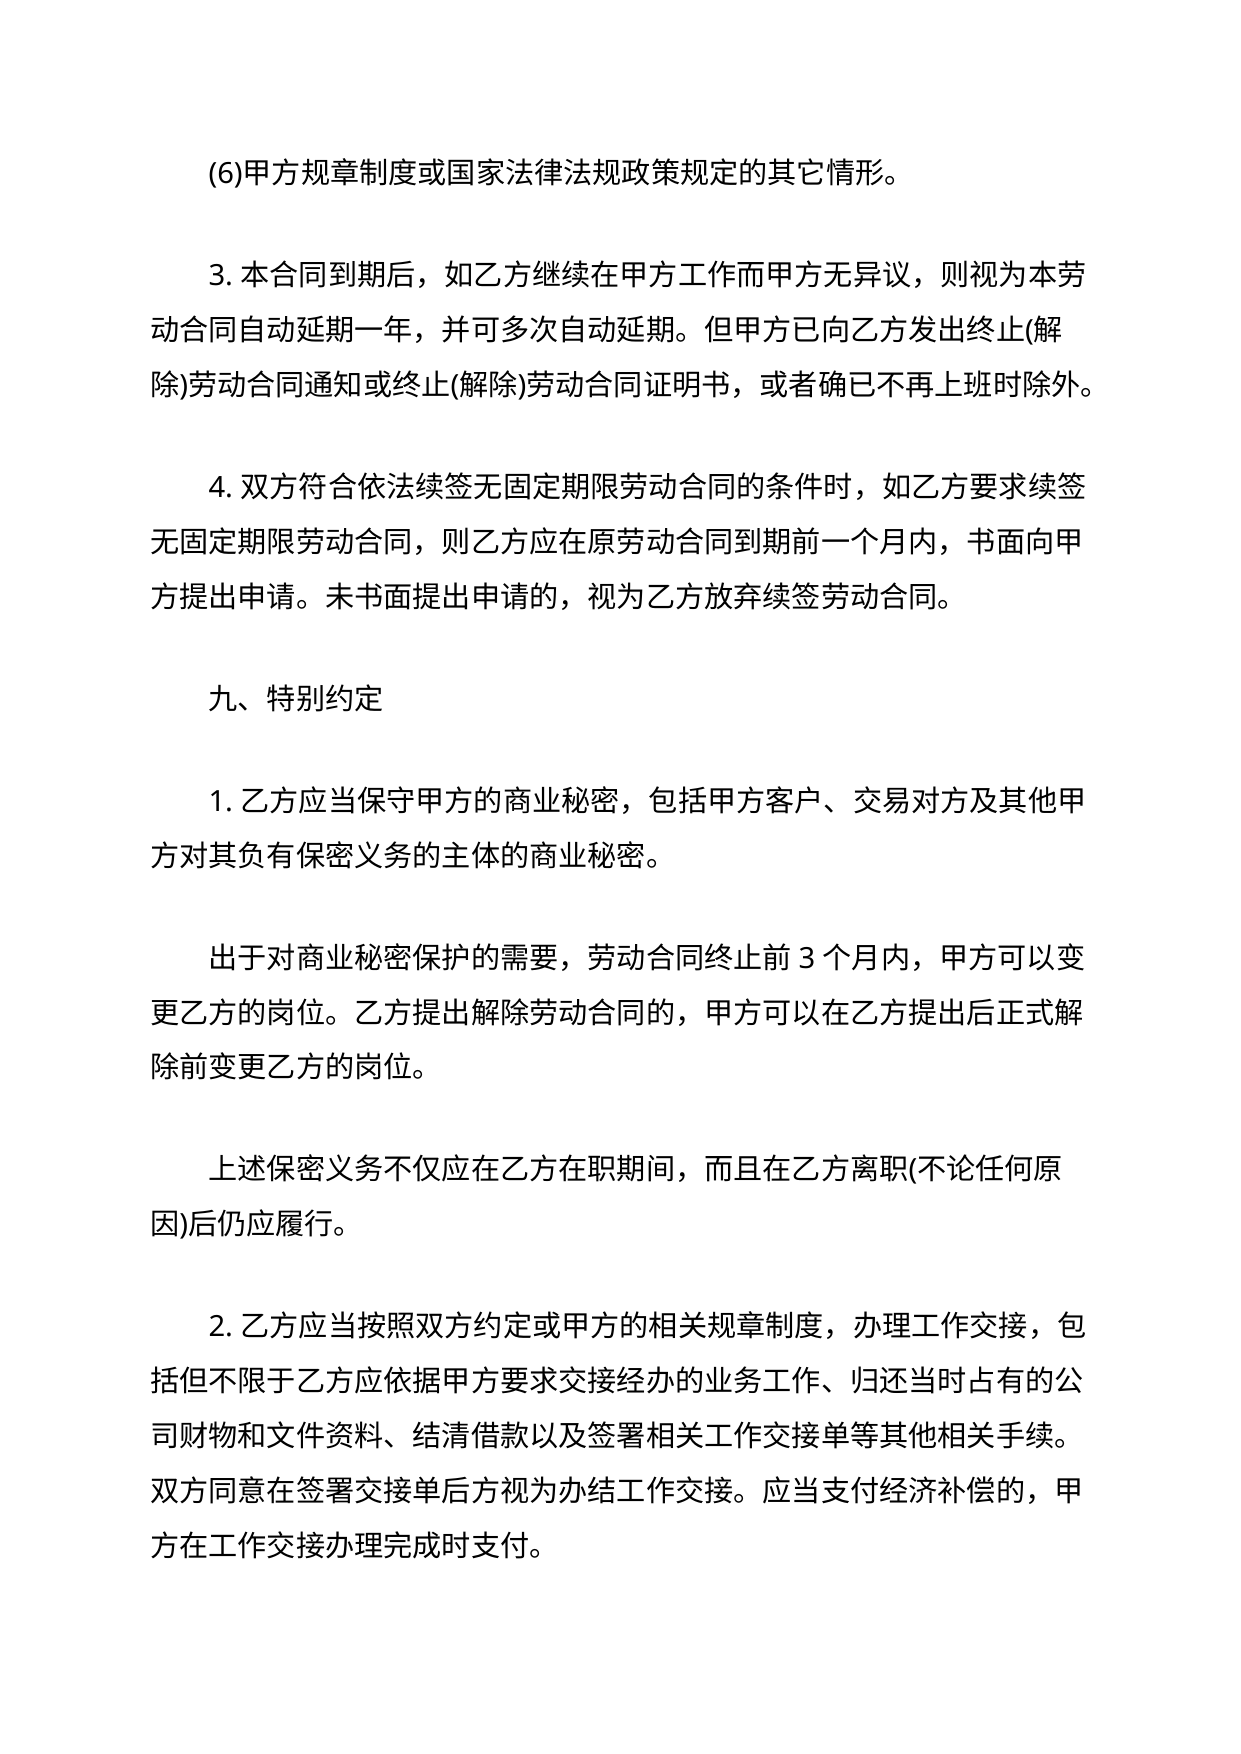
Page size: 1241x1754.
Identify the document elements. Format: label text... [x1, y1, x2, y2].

text (6)甲方规章制度或国家法律法规政策规定的其它情形。 [150, 150, 1090, 192]
text 出于对商业秘密保护的需要，劳动合同终止前 3 个月内，甲方可以变更乙方的岗位。乙方提出解除劳动合同的，甲方可以在乙方提出后正式解除前变更乙方的岗位。 [150, 934, 1090, 1086]
text 上述保密义务不仅应在乙方在职期间，而且在乙方离职(不论任何原因)后仍应履行。 [150, 1146, 1090, 1243]
text 1. 乙方应当保守甲方的商业秘密，包括甲方客户、交易对方及其他甲方对其负有保密义务的主体的商业秘密。 [150, 777, 1090, 875]
text 4. 双方符合依法续签无固定期限劳动合同的条件时，如乙方要求续签无固定期限劳动合同，则乙方应在原劳动合同到期前一个月内，书面向甲方提出申请。未书面提出申请的，视为乙方放弃续签劳动合同。 [150, 464, 1090, 616]
text 3. 本合同到期后，如乙方继续在甲方工作而甲方无异议，则视为本劳动合同自动延期一年，并可多次自动延期。但甲方已向乙方发出终止(解除)劳动合同通知或终止(解除)劳动合同证明书，或者确已不再上班时除外。 [150, 252, 1090, 404]
text 2. 乙方应当按照双方约定或甲方的相关规章制度，办理工作交接，包括但不限于乙方应依据甲方要求交接经办的业务工作、归还当时占有的公司财物和文件资料、结清借款以及签署相关工作交接单等其他相关手续。双方同意在签署交接单后方视为办结工作交接。应当支付经济补偿的，甲方在工作交接办理完成时支付。 [150, 1303, 1090, 1565]
text 九、特别约定 [150, 676, 1090, 718]
